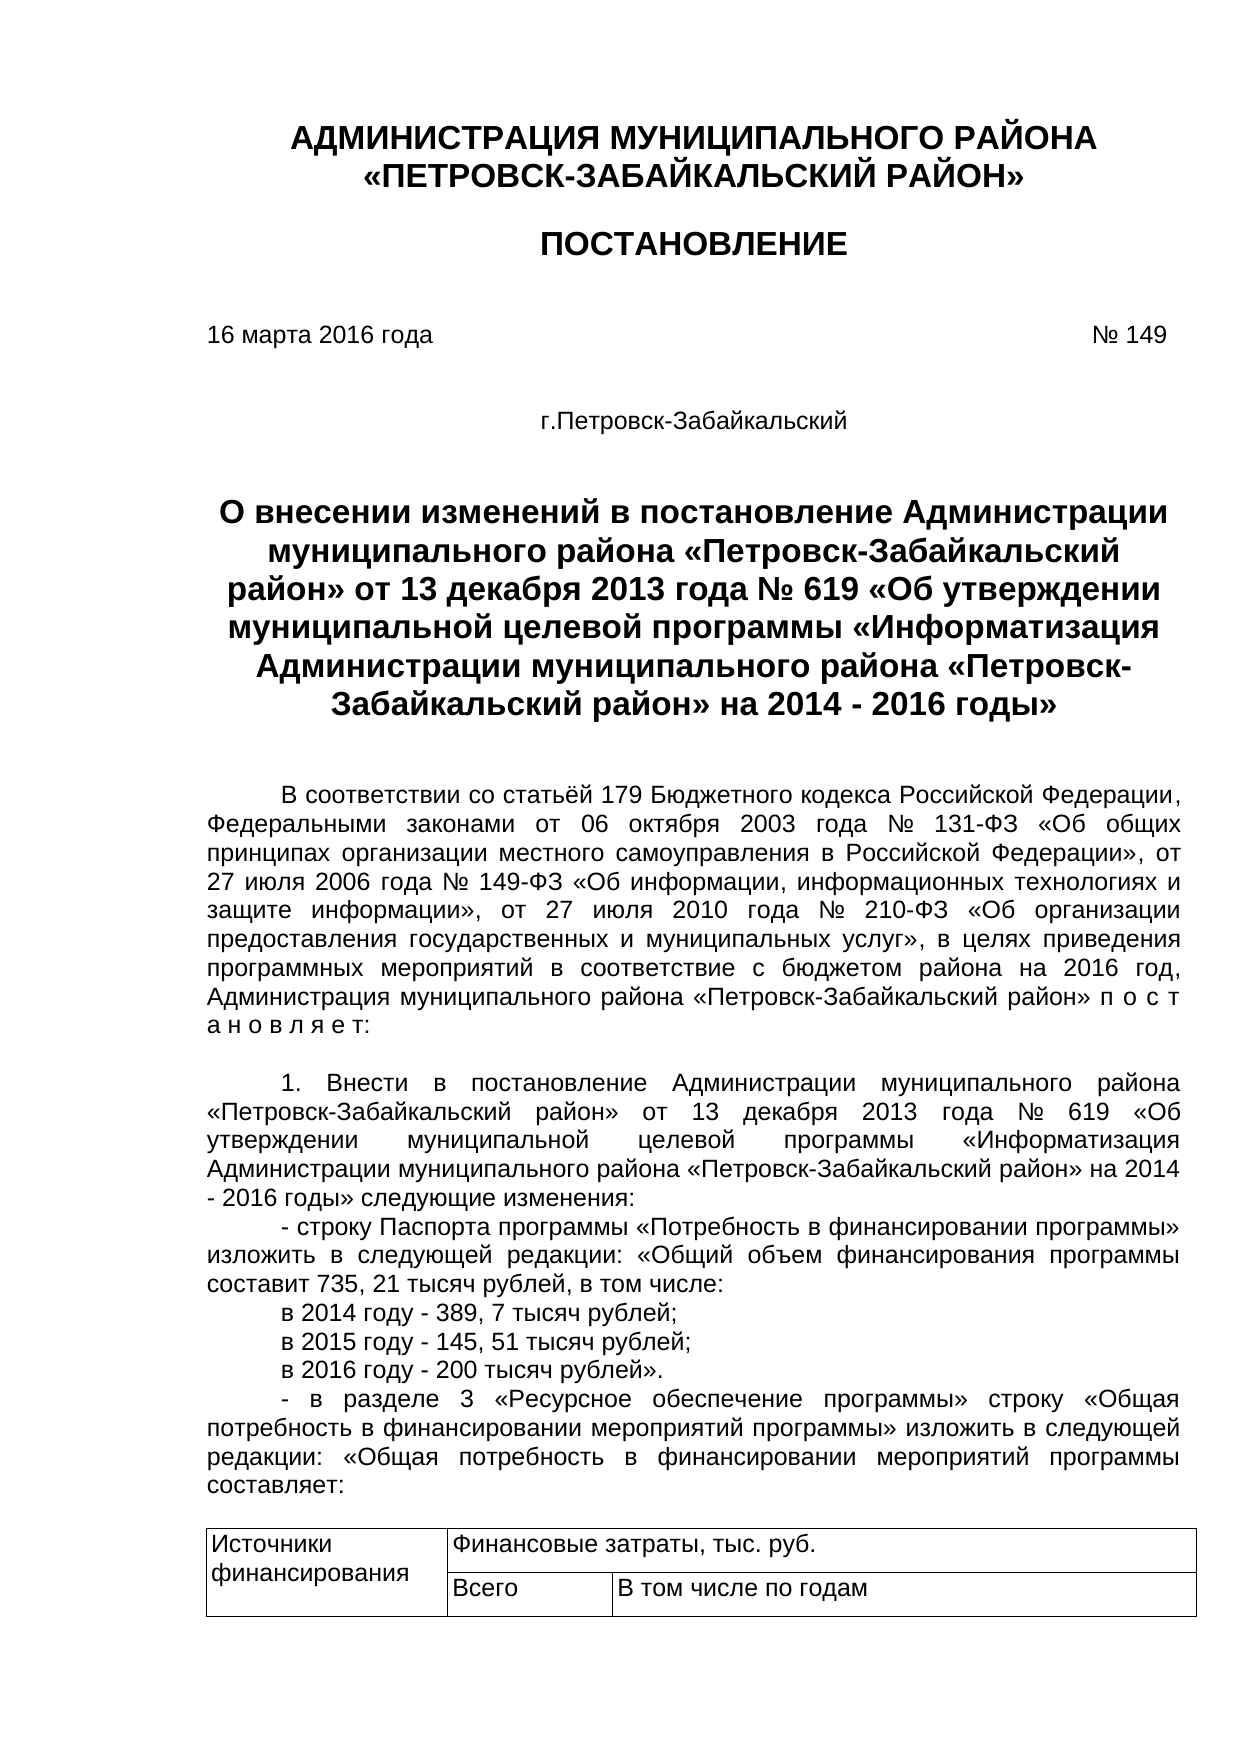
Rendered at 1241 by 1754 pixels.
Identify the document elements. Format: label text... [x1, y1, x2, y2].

table_cell В том числе по годам [613, 1573, 1196, 1616]
text - строку Паспорта программы «Потребность в финансировании программы» изложить в следующей редакции: «Общий объем финансирования программы составит 735, 21 тысяч рублей, в том числе: [207, 1212, 1181, 1298]
text 1. Внести в постановление Администрации муниципального района «Петровск-Забайкальский район» от 13 декабря 2013 года № 619 «Об утверждении муниципальной целевой программы «Информатизация Администрации муниципального района «Петровск-Забайкальский район» на 2014 - 2016 годы» следующие изменения: [207, 1068, 1181, 1212]
title О внесении изменений в постановление Администрации муниципального района «Петровск-Забайкальский район» от 13 декабря 2013 года № 619 «Об утверждении муниципальной целевой программы «Информатизация Администрации муниципального района «Петровск-Забайкальский район» на 2014 - 2016 годы» [207, 492, 1181, 723]
table_cell Всего [448, 1573, 612, 1616]
text г.Петровск-Забайкальский [207, 406, 1181, 435]
title «ПЕТРОВСК-ЗАБАЙКАЛЬСКИЙ РАЙОН» [207, 157, 1181, 195]
text в 2014 году - 389, 7 тысяч рублей; [207, 1298, 1181, 1327]
text в 2015 году - 145, 51 тысяч рублей; [207, 1327, 1181, 1355]
text 16 марта 2016 года № 149 [207, 320, 1181, 348]
title АДМИНИСТРАЦИЯ МУНИЦИПАЛЬНОГО РАЙОНА [207, 118, 1181, 157]
text В соответствии со статьёй 179 Бюджетного кодекса Российской Федерации, Федеральными законами от 06 октября 2003 года № 131-ФЗ «Об общих принципах организации местного самоуправления в Российской Федерации», от 27 июля 2006 года № 149-ФЗ «Об информации, информационных технологиях и защите информации», от 27 июля 2010 года № 210-ФЗ «Об организации предоставления государственных и муниципальных услуг», в целях приведения программных мероприятий в соответствие с бюджетом района на 2016 год, Администрация муниципального района «Петровск-Забайкальский район» п о с т а н о в л я е т: [207, 780, 1181, 1039]
text ПОСТАНОВЛЕНИЕ [207, 224, 1181, 262]
text - в разделе 3 «Ресурсное обеспечение программы» строку «Общая потребность в финансировании мероприятий программы» изложить в следующей редакции: «Общая потребность в финансировании мероприятий программы составляет: [207, 1384, 1181, 1499]
table_header Источники финансирования [207, 1529, 447, 1616]
table_header Финансовые затраты, тыс. руб. [448, 1529, 1196, 1572]
text в 2016 году - 200 тысяч рублей». [207, 1355, 1181, 1384]
